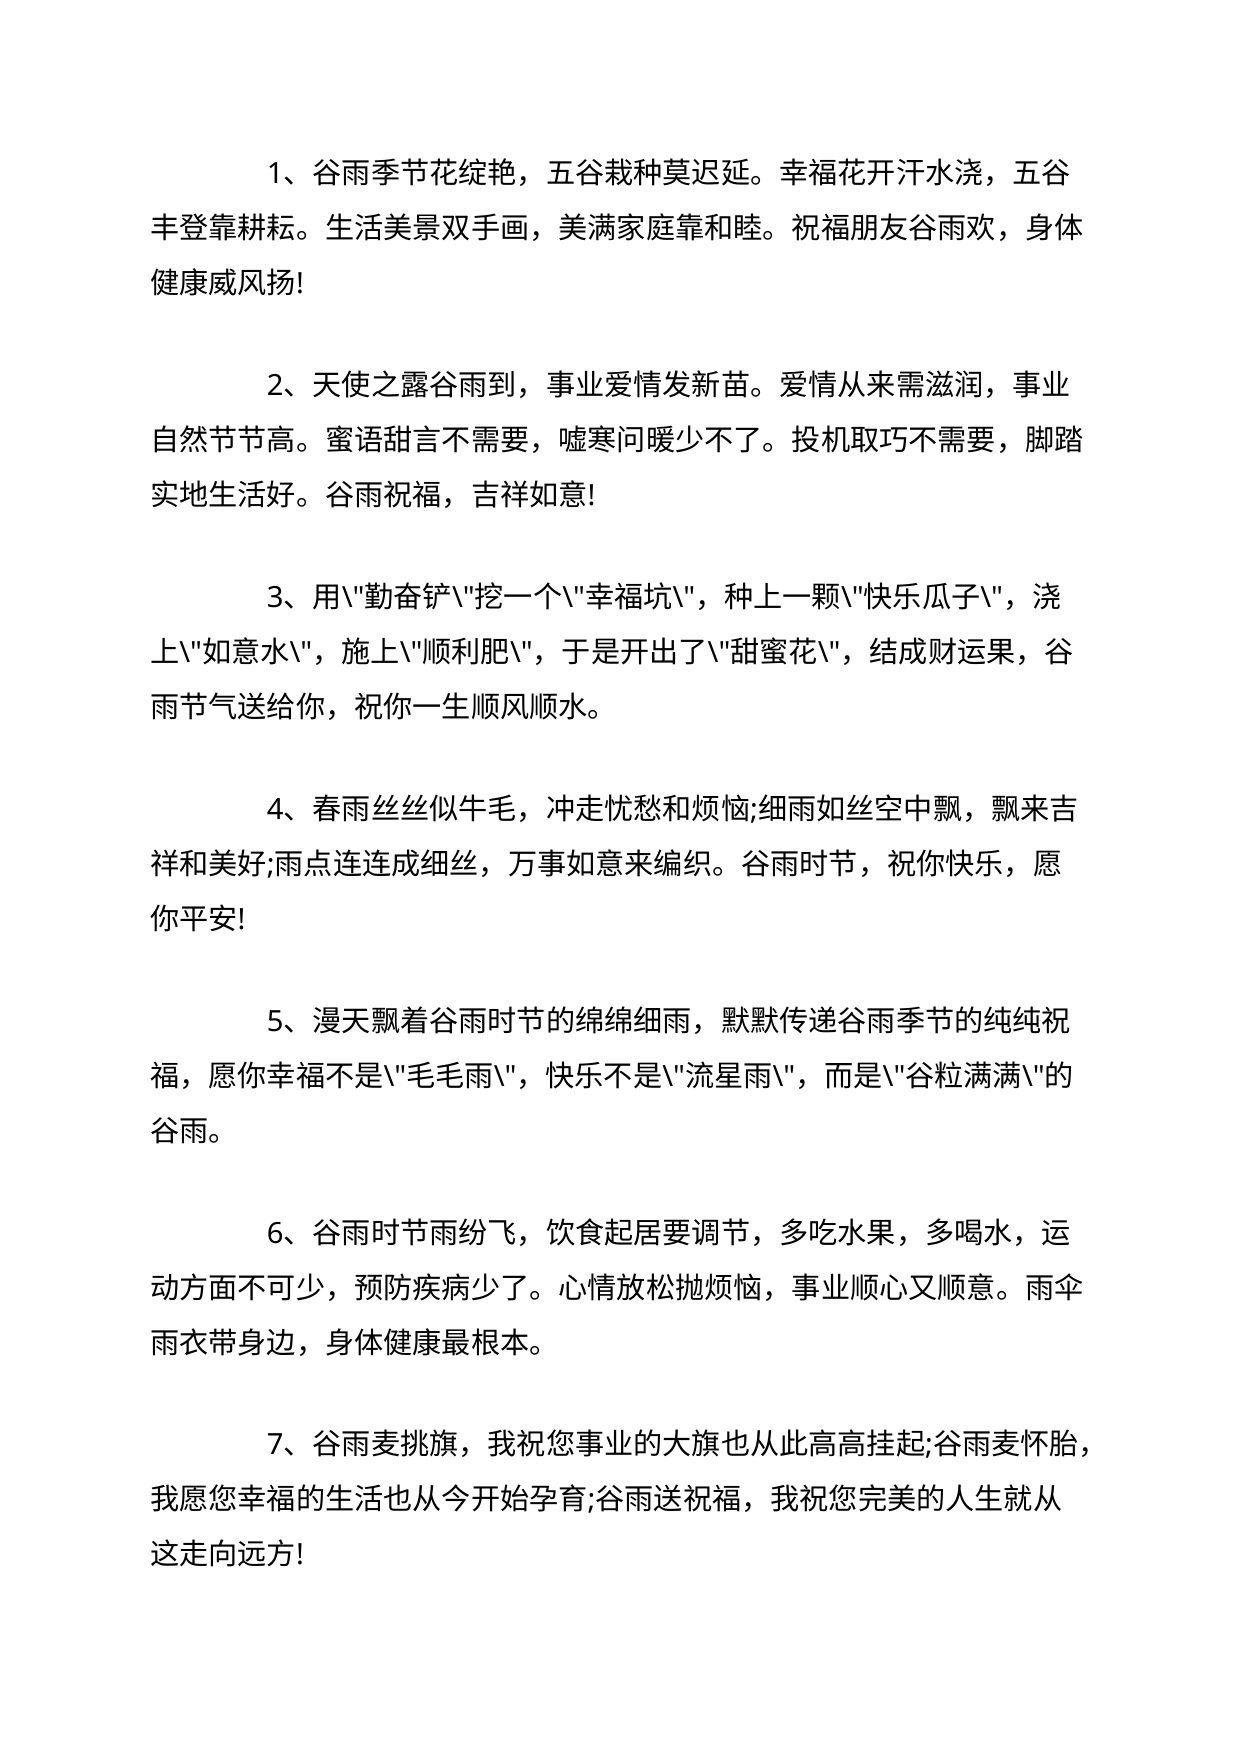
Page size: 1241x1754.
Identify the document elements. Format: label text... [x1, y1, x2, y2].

text 4、春雨丝丝似牛毛，冲走忧愁和烦恼;细雨如丝空中飘，飘来吉祥和美好;雨点连连成细丝，万事如意来编织。谷雨时节，祝你快乐，愿你平安! [150, 786, 1090, 938]
text 6、谷雨时节雨纷飞，饮食起居要调节，多吃水果，多喝水，运动方面不可少，预防疾病少了。心情放松抛烦恼，事业顺心又顺意。雨伞雨衣带身边，身体健康最根本。 [150, 1209, 1090, 1361]
text 7、谷雨麦挑旗，我祝您事业的大旗也从此高高挂起;谷雨麦怀胎，我愿您幸福的生活也从今开始孕育;谷雨送祝福，我祝您完美的人生就从这走向远方! [150, 1421, 1090, 1573]
text 1、谷雨季节花绽艳，五谷栽种莫迟延。幸福花开汗水浇，五谷丰登靠耕耘。生活美景双手画，美满家庭靠和睦。祝福朋友谷雨欢，身体健康威风扬! [150, 150, 1090, 302]
text 2、天使之露谷雨到，事业爱情发新苗。爱情从来需滋润，事业自然节节高。蜜语甜言不需要，嘘寒问暖少不了。投机取巧不需要，脚踏实地生活好。谷雨祝福，吉祥如意! [150, 362, 1090, 514]
text 3、用\"勤奋铲\"挖一个\"幸福坑\"，种上一颗\"快乐瓜子\"，浇上\"如意水\"，施上\"顺利肥\"，于是开出了\"甜蜜花\"，结成财运果，谷雨节气送给你，祝你一生顺风顺水。 [150, 574, 1090, 726]
text 5、漫天飘着谷雨时节的绵绵细雨，默默传递谷雨季节的纯纯祝福，愿你幸福不是\"毛毛雨\"，快乐不是\"流星雨\"，而是\"谷粒满满\"的谷雨。 [150, 997, 1090, 1150]
